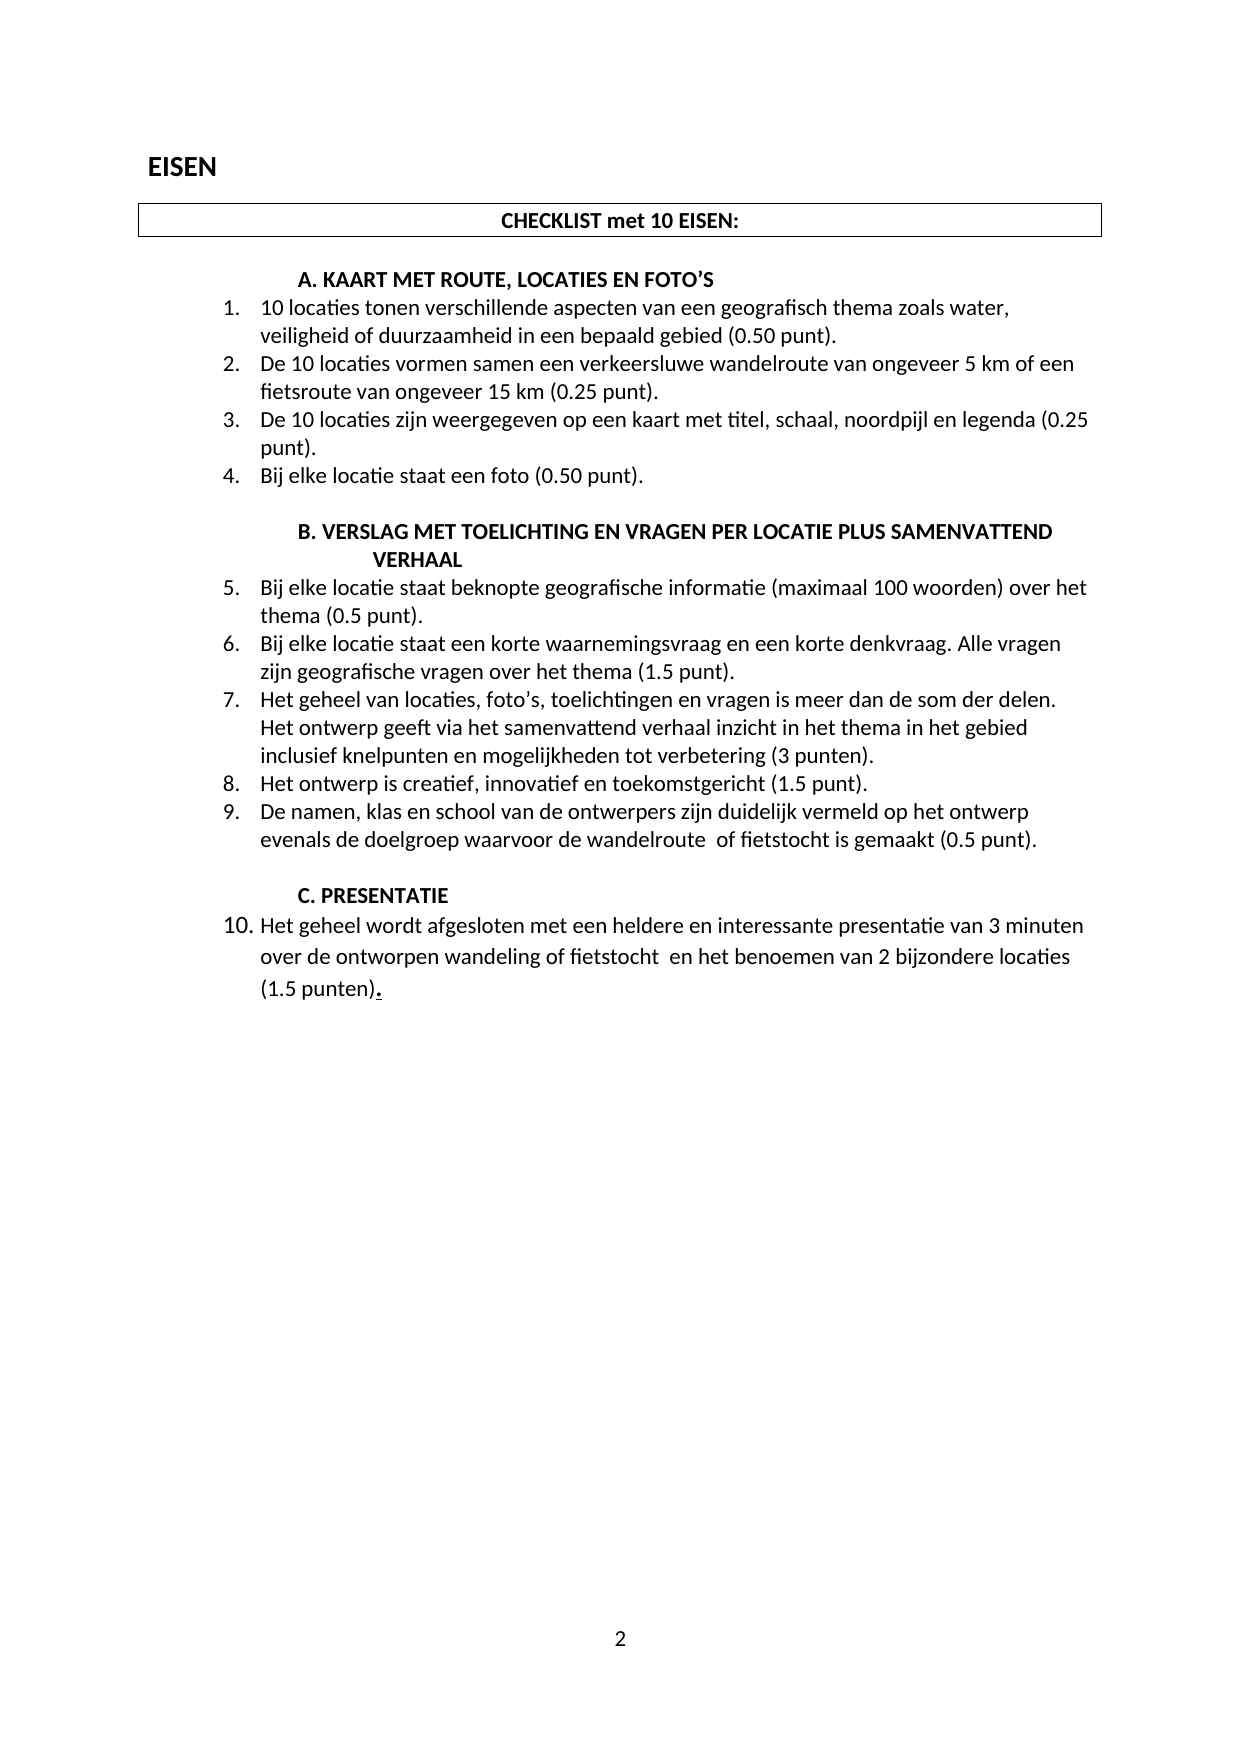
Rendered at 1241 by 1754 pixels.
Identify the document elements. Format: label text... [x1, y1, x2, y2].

list Het ontwerp is creatief, innovatief en toekomstgericht (1.5 punt). [223, 769, 1093, 797]
list De 10 locaties vormen samen een verkeersluwe wandelroute van ongeveer 5 km of een fietsroute van ongeveer 15 km (0.25 punt). [223, 349, 1093, 405]
list Bij elke locatie staat beknopte geografische informatie (maximaal 100 woorden) over het thema (0.5 punt). [223, 573, 1093, 629]
list Het geheel wordt afgesloten met een heldere en interessante presentatie van 3 minuten over de ontworpen wandeling of fietstocht en het benoemen van 2 bijzondere locaties (1.5 punten). [223, 909, 1093, 1003]
list De 10 locaties zijn weergegeven op een kaart met titel, schaal, noordpijl en legenda (0.25 punt). [223, 405, 1093, 461]
text CHECKLIST met 10 EISEN: [139, 204, 1101, 236]
list C. PRESENTATIE [260, 881, 1093, 909]
text EISEN [148, 148, 1093, 183]
list Bij elke locatie staat een korte waarnemingsvraag en een korte denkvraag. Alle vragen zijn geografische vragen over het thema (1.5 punt). [223, 629, 1093, 685]
list Het geheel van locaties, foto’s, toelichtingen en vragen is meer dan de som der delen. Het ontwerp geeft via het samenvattend verhaal inzicht in het thema in het gebied inclusief knelpunten en mogelijkheden tot verbetering (3 punten). [223, 685, 1093, 769]
list Bij elke locatie staat een foto (0.50 punt). [223, 461, 1093, 489]
text A. KAART MET ROUTE, LOCATIES EN FOTO’S [148, 265, 1093, 293]
list B. VERSLAG MET TOELICHTING EN VRAGEN PER LOCATIE PLUS SAMENVATTEND VERHAAL [260, 517, 1093, 573]
list De namen, klas en school van de ontwerpers zijn duidelijk vermeld op het ontwerp evenals de doelgroep waarvoor de wandelroute of fietstocht is gemaakt (0.5 punt). [223, 797, 1093, 853]
list 10 locaties tonen verschillende aspecten van een geografisch thema zoals water, veiligheid of duurzaamheid in een bepaald gebied (0.50 punt). [223, 293, 1093, 349]
